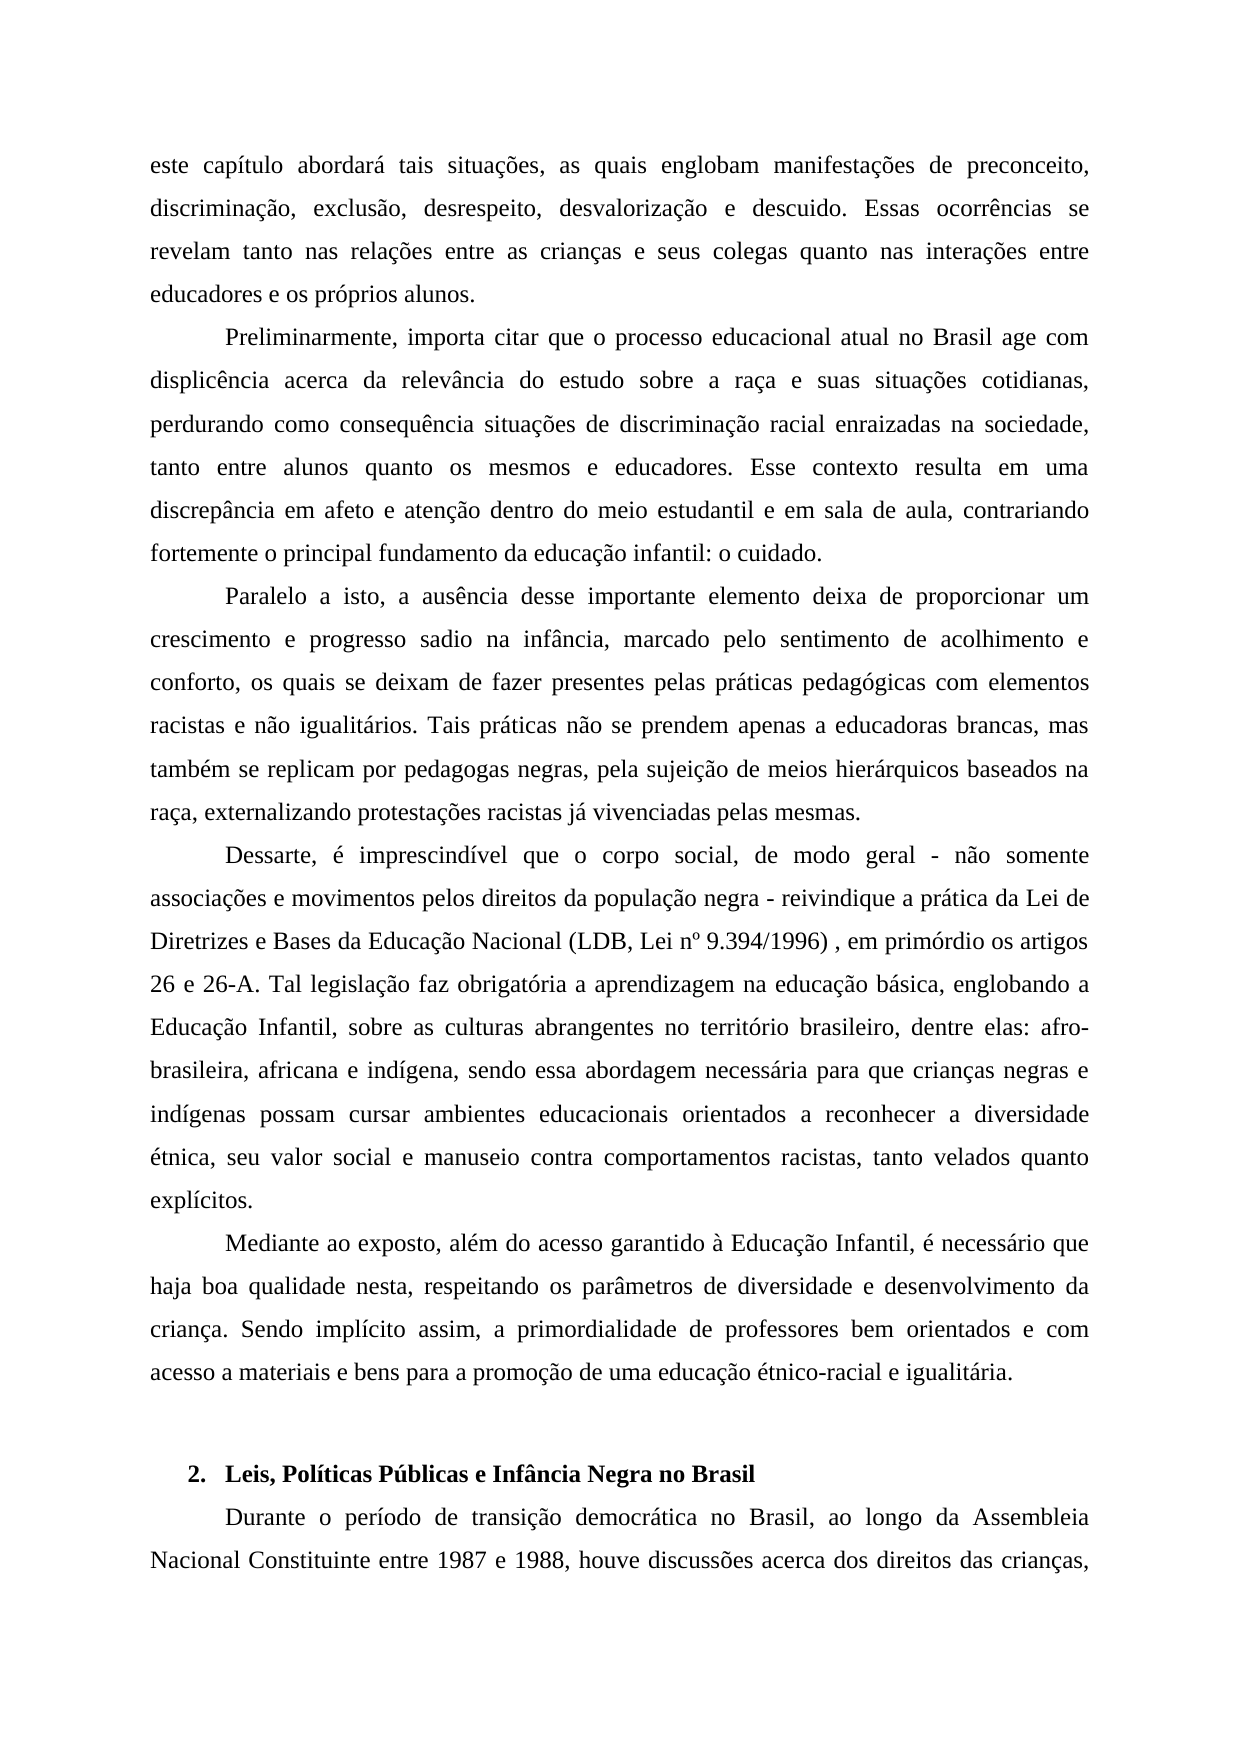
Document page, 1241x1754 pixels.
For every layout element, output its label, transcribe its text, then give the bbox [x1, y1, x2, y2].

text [150, 150, 1090, 308]
text Dessarte, é imprescindível que o corpo social, de modo geral - não somente associações e movimentos pelos direitos da população negra - reivindique a prática da Lei de Diretrizes e Bases da Educação Nacional (LDB, Lei nº 9.394/1996) , em primórdio os artigos 26 e 26-A. Tal legislação faz obrigatória a aprendizagem na educação básica, englobando a Educação Infantil, sobre as culturas abrangentes no território brasileiro, dentre elas: afro-brasileira, africana e indígena, sendo essa abordagem necessária para que crianças negras e indígenas possam cursar ambientes educacionais orientados a reconhecer a diversidade étnica, seu valor social e manuseio contra comportamentos racistas, tanto velados quanto explícitos. [150, 840, 1090, 1214]
text Preliminarmente, importa citar que o processo educacional atual no Brasil age com displicência acerca da relevância do estudo sobre a raça e suas situações cotidianas, perdurando como consequência situações de discriminação racial enraizadas na sociedade, tanto entre alunos quanto os mesmos e educadores. Esse contexto resulta em uma discrepância em afeto e atenção dentro do meio estudantil e em sala de aula, contrariando fortemente o principal fundamento da educação infantil: o cuidado. [150, 322, 1090, 567]
list Leis, Políticas Públicas e Infância Negra no Brasil [187, 1459, 1090, 1488]
text Paralelo a isto, a ausência desse importante elemento deixa de proporcionar um crescimento e progresso sadio na infância, marcado pelo sentimento de acolhimento e conforto, os quais se deixam de fazer presentes pelas práticas pedagógicas com elementos racistas e não igualitários. Tais práticas não se prendem apenas a educadoras brancas, mas também se replicam por pedagogas negras, pela sujeição de meios hierárquicos baseados na raça, externalizando protestações racistas já vivenciadas pelas mesmas. [150, 581, 1090, 826]
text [150, 1502, 1090, 1574]
text Mediante ao exposto, além do acesso garantido à Educação Infantil, é necessário que haja boa qualidade nesta, respeitando os parâmetros de diversidade e desenvolvimento da criança. Sendo implícito assim, a primordialidade de professores bem orientados e com acesso a materiais e bens para a promoção de uma educação étnico-racial e igualitária. [150, 1228, 1090, 1386]
